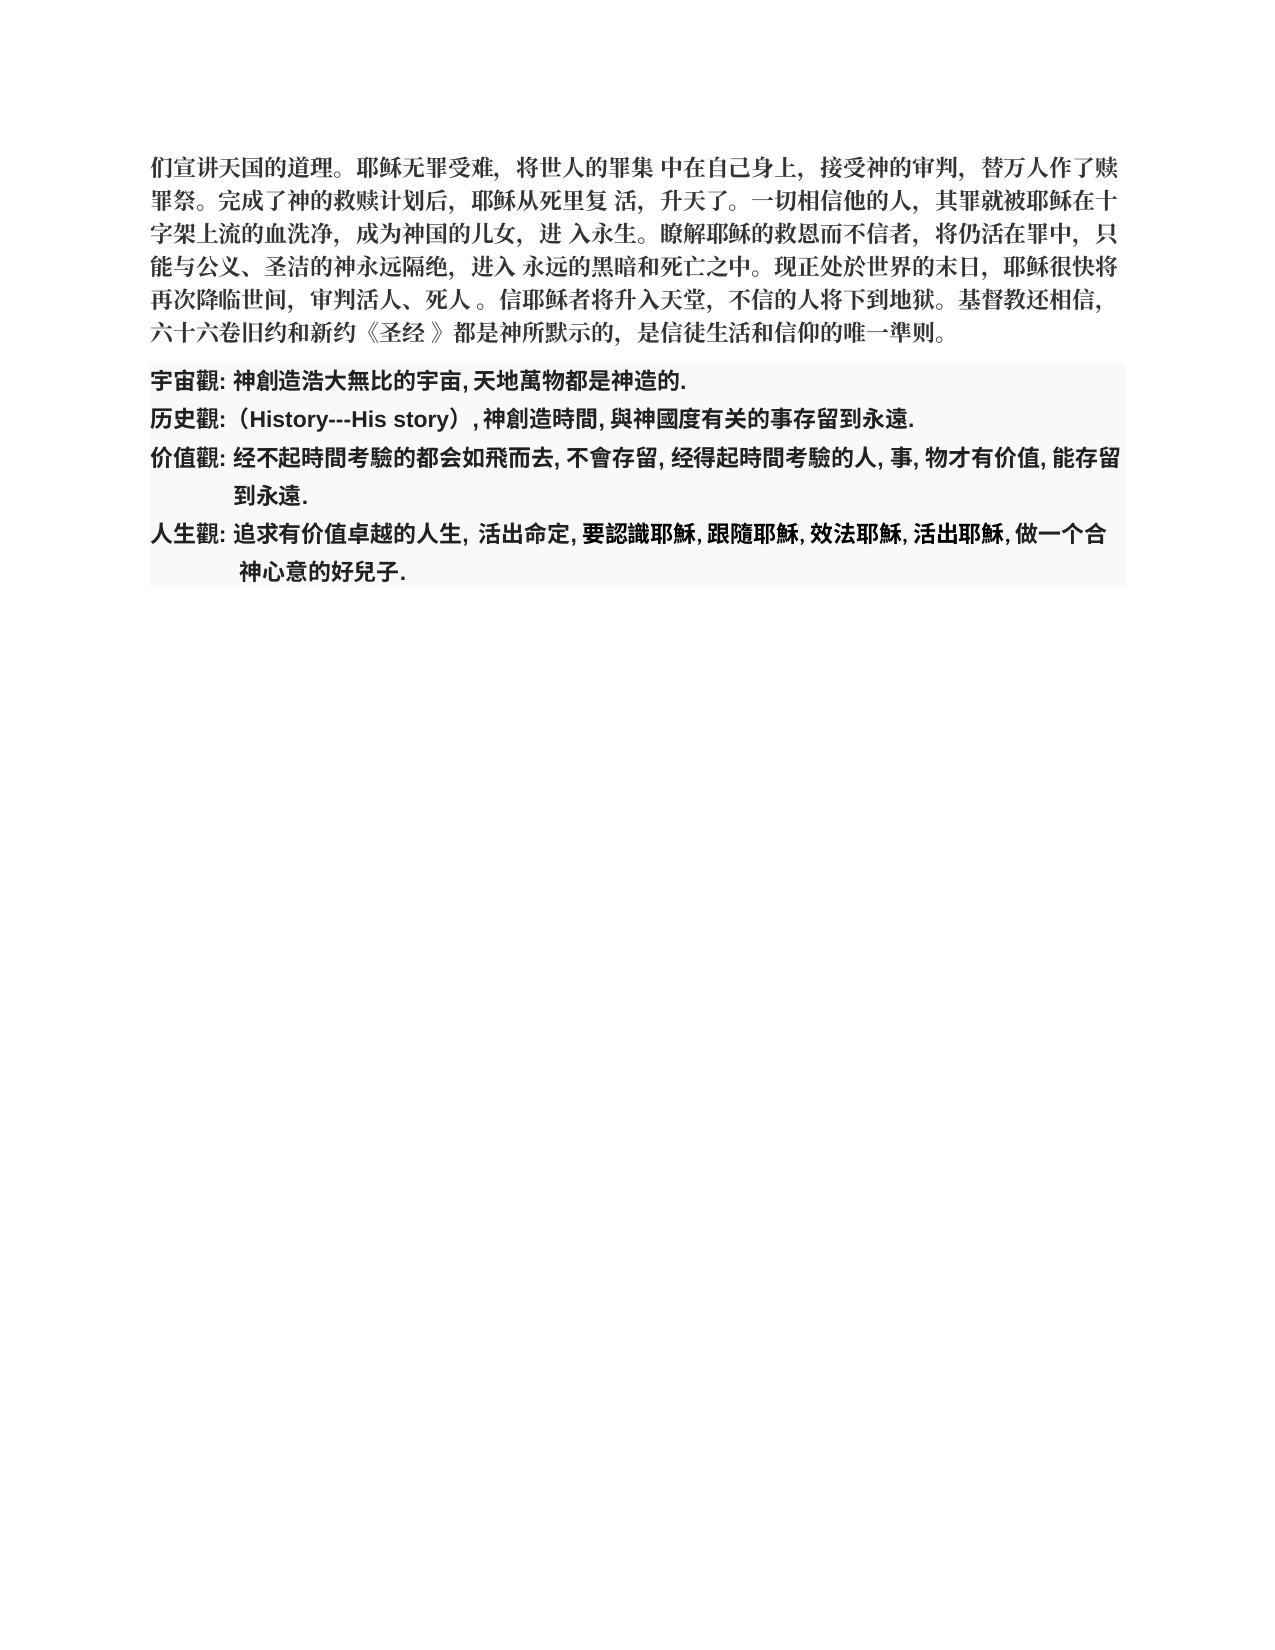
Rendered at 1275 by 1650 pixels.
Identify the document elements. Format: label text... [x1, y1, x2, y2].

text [150, 150, 1125, 347]
text 人生觀: 追求有价值卓越的人生, 活出命定, 要認識耶穌, 跟隨耶穌, 效法耶穌, 活出耶穌, 做一个合 [150, 516, 1125, 549]
text 神心意的好兒子. [150, 554, 1125, 587]
text 历史觀:（History---His story）, 神創造時間, 與神國度有关的事存留到永遠. [150, 401, 1125, 434]
text 价值觀: 经不起時間考驗的都会如飛而去, 不會存留, 经得起時間考驗的人, 事, 物才有价值, 能存留 [150, 439, 1125, 473]
text 宇宙觀: 神創造浩大無比的宇亩, 天地萬物都是神造的. [150, 363, 1125, 396]
text 到永遠. [150, 477, 1125, 511]
